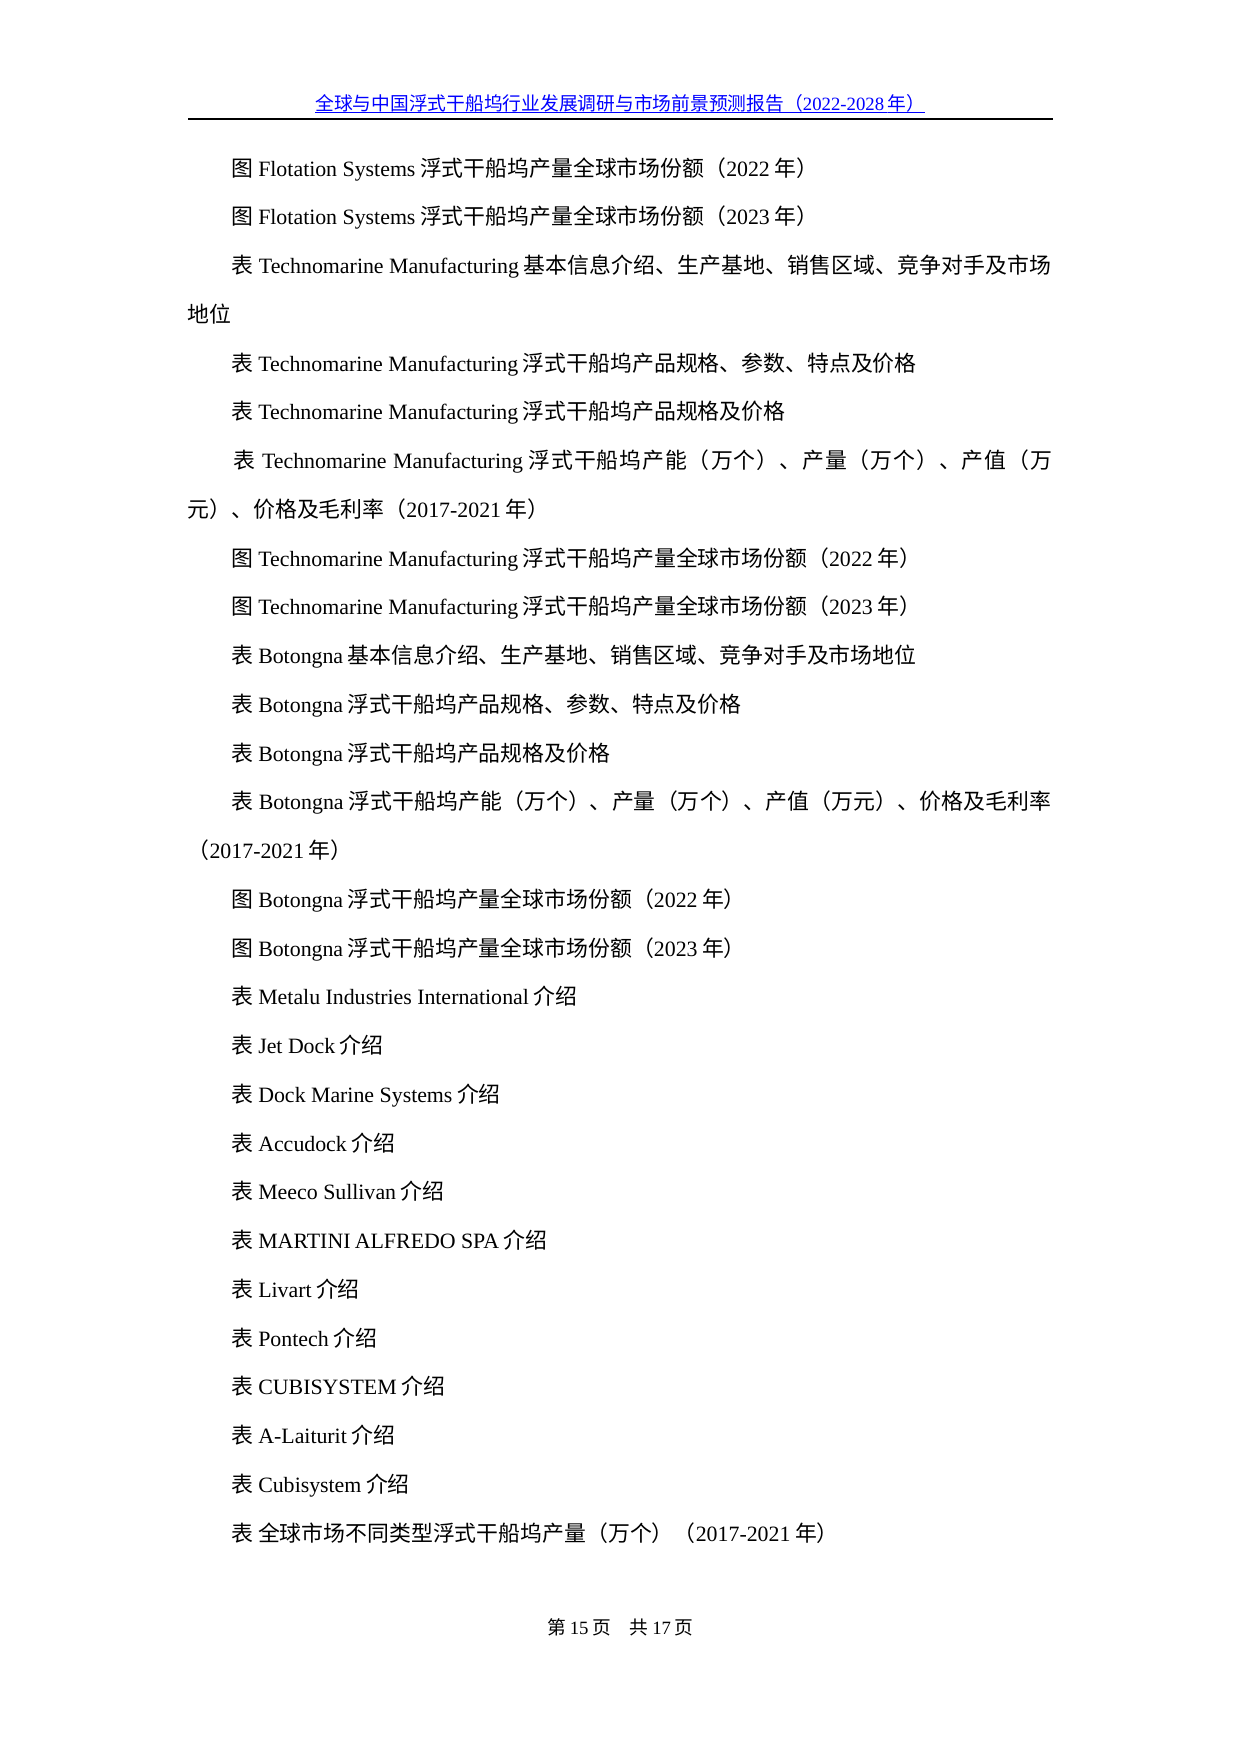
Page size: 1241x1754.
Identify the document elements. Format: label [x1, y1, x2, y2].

text [187, 150, 1053, 1548]
